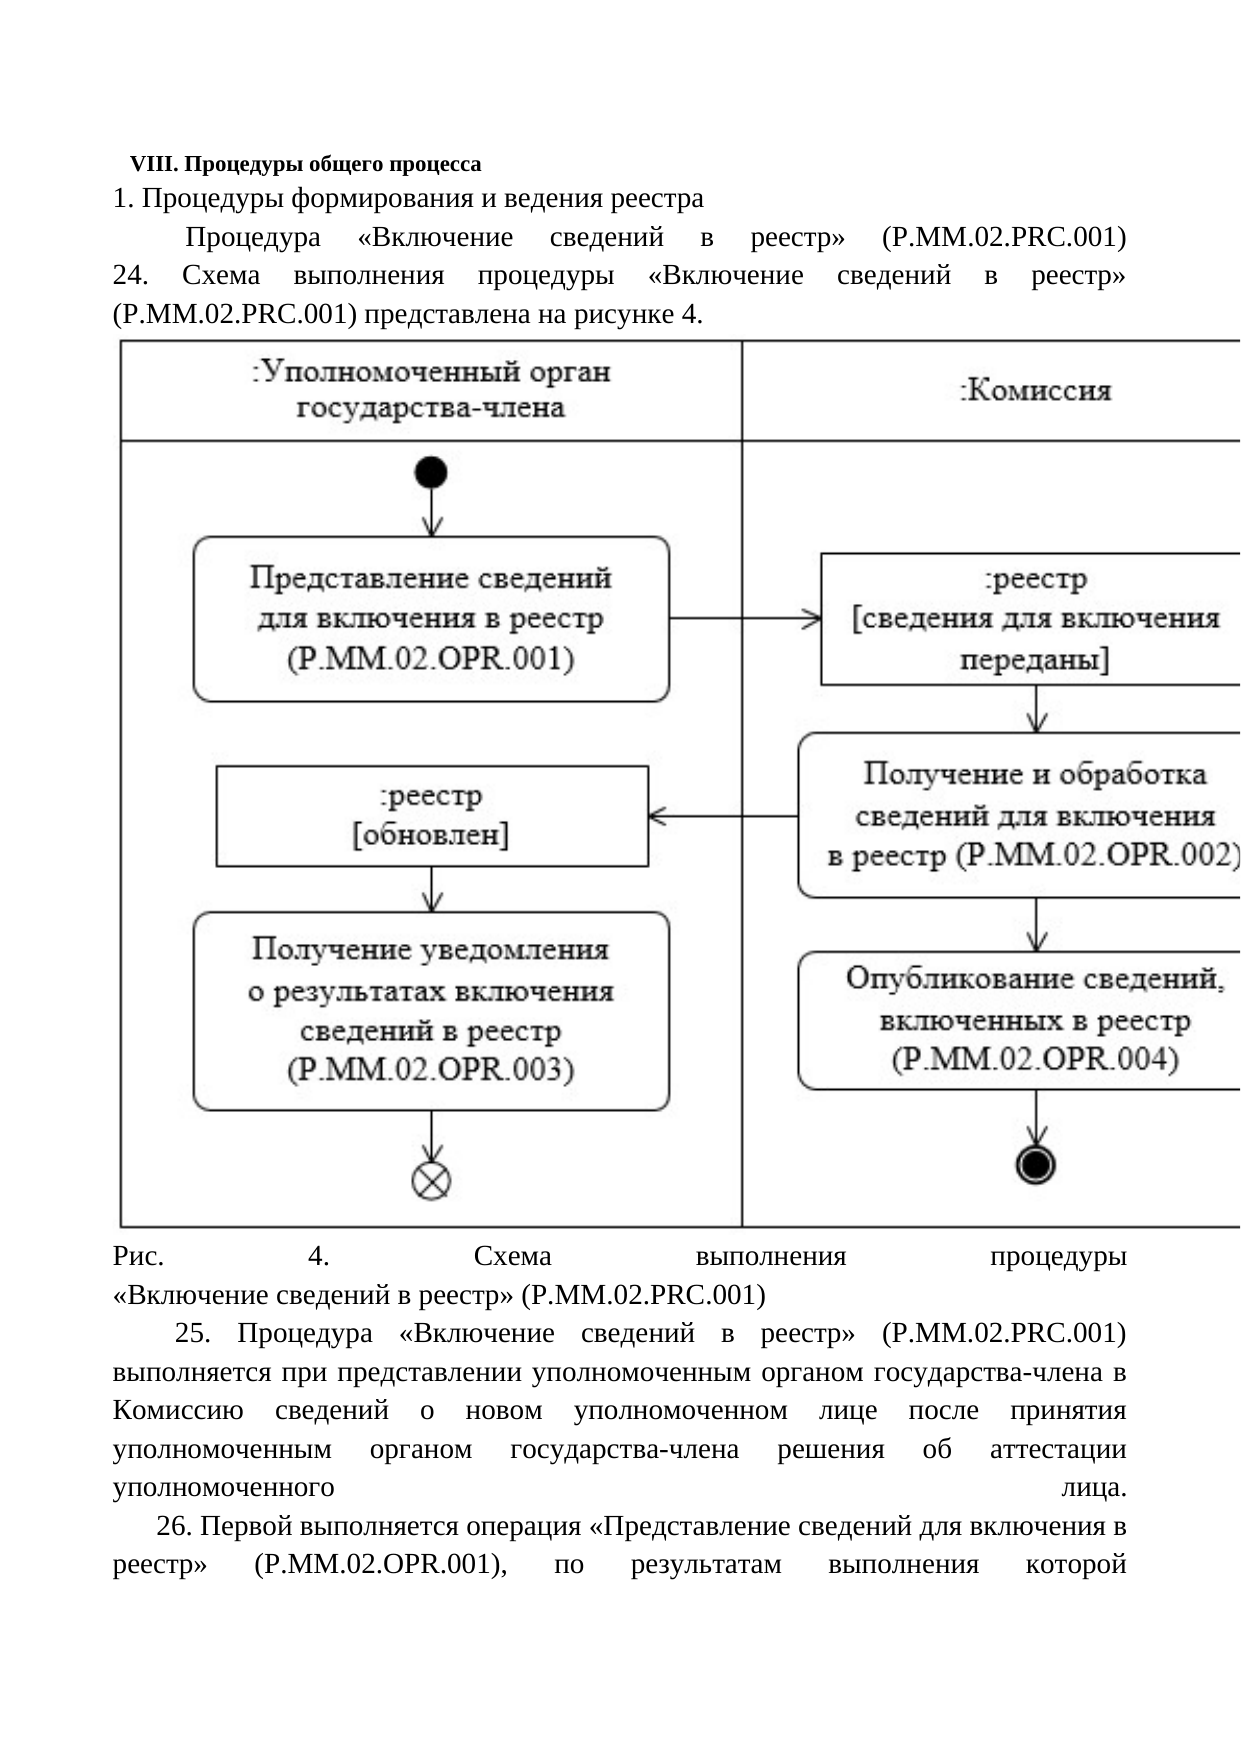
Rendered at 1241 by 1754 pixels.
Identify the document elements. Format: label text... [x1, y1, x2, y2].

text 1. Процедуры формирования и ведения реестра [112, 180, 1128, 214]
text VIII. Процедуры общего процесса [112, 150, 1128, 176]
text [112, 1315, 1128, 1580]
picture [112, 334, 1241, 1235]
text Рис. 4. Схема выполнения процедуры «Включение сведений в реестр» (P.MM.02.PRC.001) [112, 1238, 1128, 1310]
text Процедура «Включение сведений в реестр» (P.MM.02.PRC.001) 24. Схема выполнения процедуры «Включение сведений в реестр» (P.MM.02.PRC.001) представлена на рисунке 4. [112, 219, 1128, 329]
